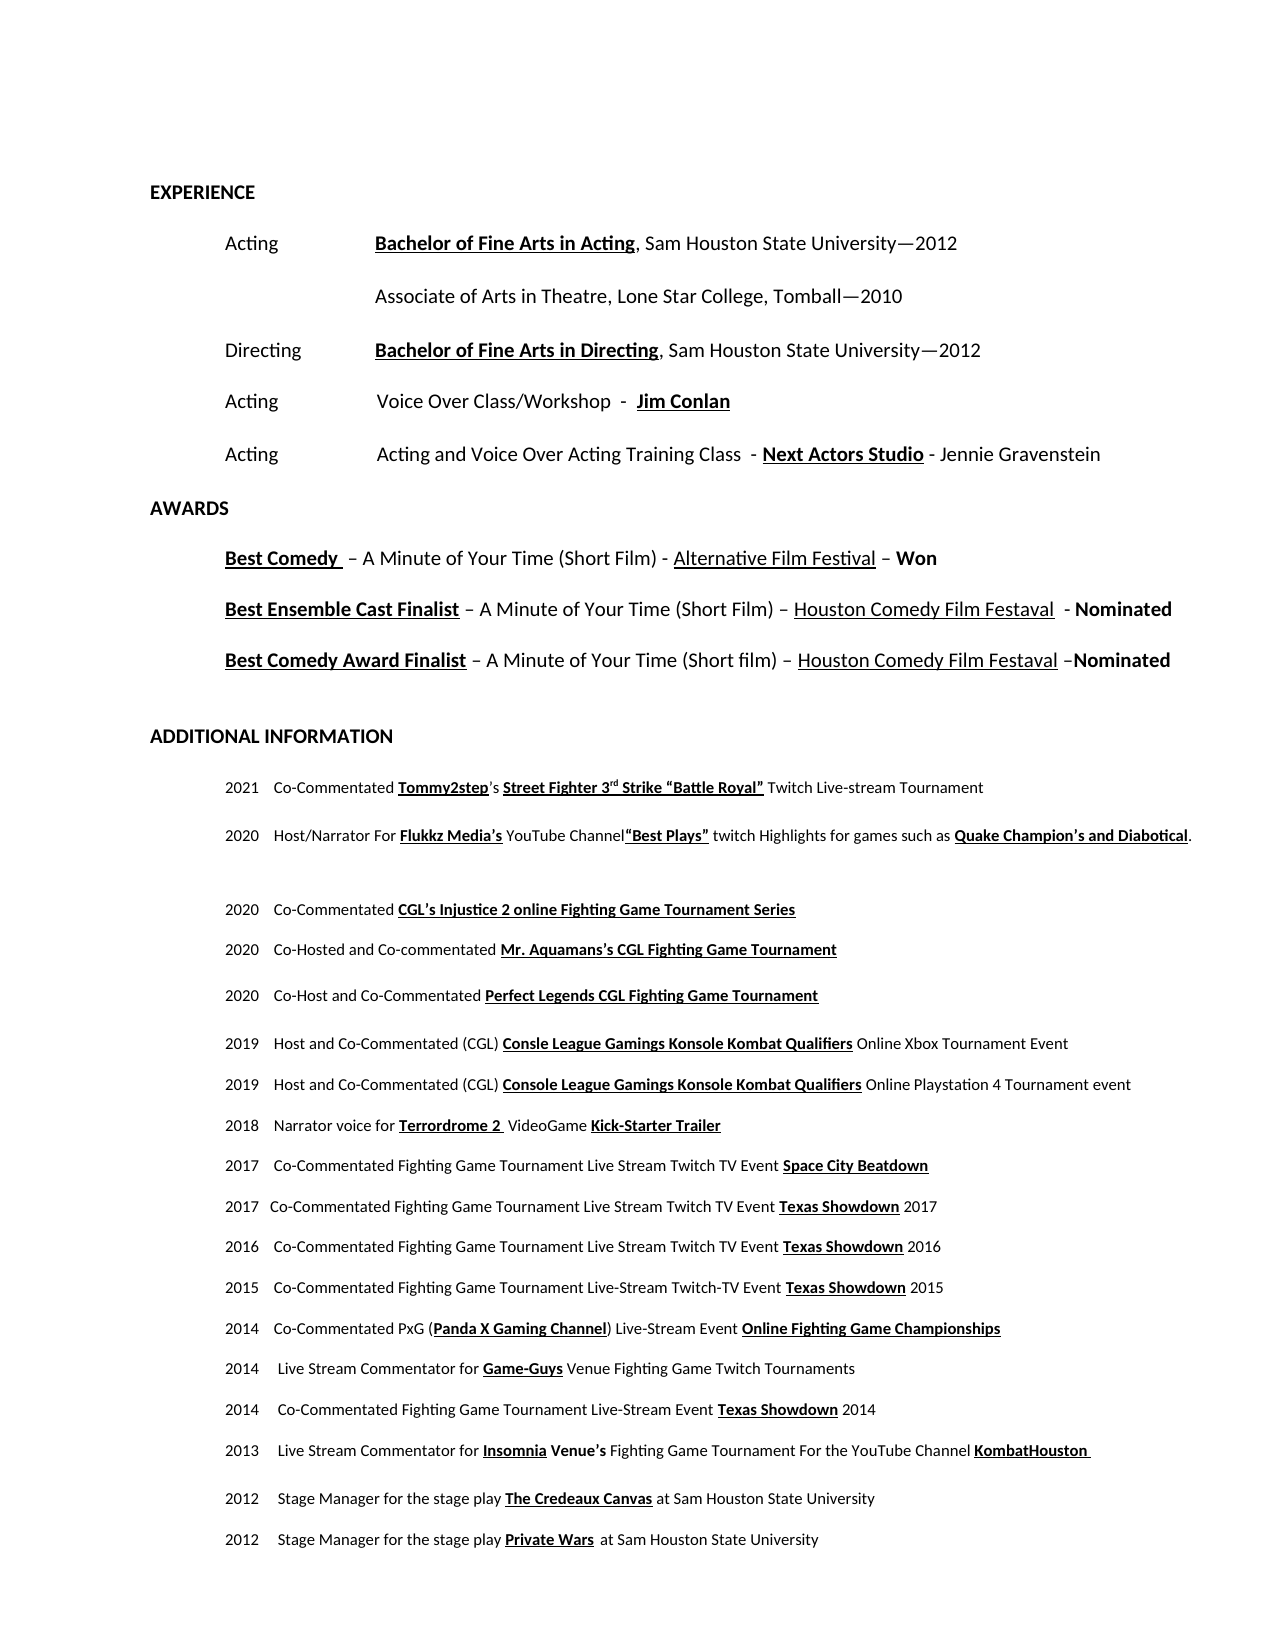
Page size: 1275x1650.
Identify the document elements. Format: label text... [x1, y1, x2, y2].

text 2017 Co-Commentated Fighting Game Tournament Live Stream Twitch TV Event Texas Showdown 2017 [150, 1196, 1200, 1216]
text Associate of Arts in Theatre, Lone Star College, Tomball—2010 [75, 283, 1200, 309]
text Best Comedy – A Minute of Your Time (Short Film) - Alternative Film Festival – Won [75, 546, 1200, 571]
text 2017 Co-Commentated Fighting Game Tournament Live Stream Twitch TV Event Space City Beatdown [75, 1156, 1200, 1176]
text 2015 Co-Commentated Fighting Game Tournament Live-Stream Twitch-TV Event Texas Showdown 2015 [150, 1277, 1200, 1298]
text 2016 Co-Commentated Fighting Game Tournament Live Stream Twitch TV Event Texas Showdown 2016 [75, 1237, 1200, 1257]
text 2014 Live Stream Commentator for Game-Guys Venue Fighting Game Twitch Tournaments [225, 1359, 1200, 1379]
text 2018 Narrator voice for Terrordrome 2 VideoGame Kick-Starter Trailer [150, 1115, 1200, 1135]
text 2013 Live Stream Commentator for Insomnia Venue’s Fighting Game Tournament For the YouTube Channel KombatHouston [150, 1440, 1200, 1460]
text Acting Bachelor of Fine Arts in Acting, Sam Houston State University—2012 [75, 230, 1200, 256]
text 2020 Co-Hosted and Co-commentated Mr. Aquamans’s CGL Fighting Game Tournament [75, 939, 1200, 960]
text 2020 Co-Host and Co-Commentated Perfect Legends CGL Fighting Game Tournament [75, 985, 1200, 1006]
text 2020 Host/Narrator For Flukkz Media’s YouTube Channel“Best Plays” twitch Highlights for games such as Quake Champion’s and Diabotical. [75, 825, 1200, 871]
text 2021 Co-Commentated Tommy2step’s Street Fighter 3rd Strike “Battle Royal” Twitch Live-stream Tournament [75, 777, 1200, 797]
text Best Ensemble Cast Finalist – A Minute of Your Time (Short Film) – Houston Comedy Film Festaval - Nominated [75, 596, 1200, 622]
text 2019 Host and Co-Commentated (CGL) Consle League Gamings Konsole Kombat Qualifiers Online Xbox Tournament Event [75, 1034, 1200, 1054]
text 2014 Co-Commentated Fighting Game Tournament Live-Stream Event Texas Showdown 2014 [225, 1399, 1200, 1419]
text Directing Bachelor of Fine Arts in Directing, Sam Houston State University—2012 [75, 337, 1200, 362]
text Acting Acting and Voice Over Acting Training Class - Next Actors Studio - Jennie Gravenstein [75, 441, 1200, 467]
text ADDITIONAL INFORMATION [75, 723, 1200, 749]
text 2019 Host and Co-Commentated (CGL) Console League Gamings Konsole Kombat Qualifiers Online Playstation 4 Tournament event [75, 1074, 1200, 1094]
text 2020 Co-Commentated CGL’s Injustice 2 online Fighting Game Tournament Series [75, 899, 1200, 919]
text 2012 Stage Manager for the stage play Private Wars at Sam Houston State University [75, 1529, 1200, 1549]
text 2012 Stage Manager for the stage play The Credeaux Canvas at Sam Houston State University [75, 1488, 1200, 1508]
text 2014 Co-Commentated PxG (Panda X Gaming Channel) Live-Stream Event Online Fighting Game Championships [225, 1318, 1200, 1338]
text EXPERIENCE [75, 179, 1200, 205]
text AWARDS [75, 495, 1200, 520]
text Best Comedy Award Finalist – A Minute of Your Time (Short film) – Houston Comedy Film Festaval –Nominated [75, 647, 1200, 673]
text Acting Voice Over Class/Workshop - Jim Conlan [75, 388, 1200, 413]
